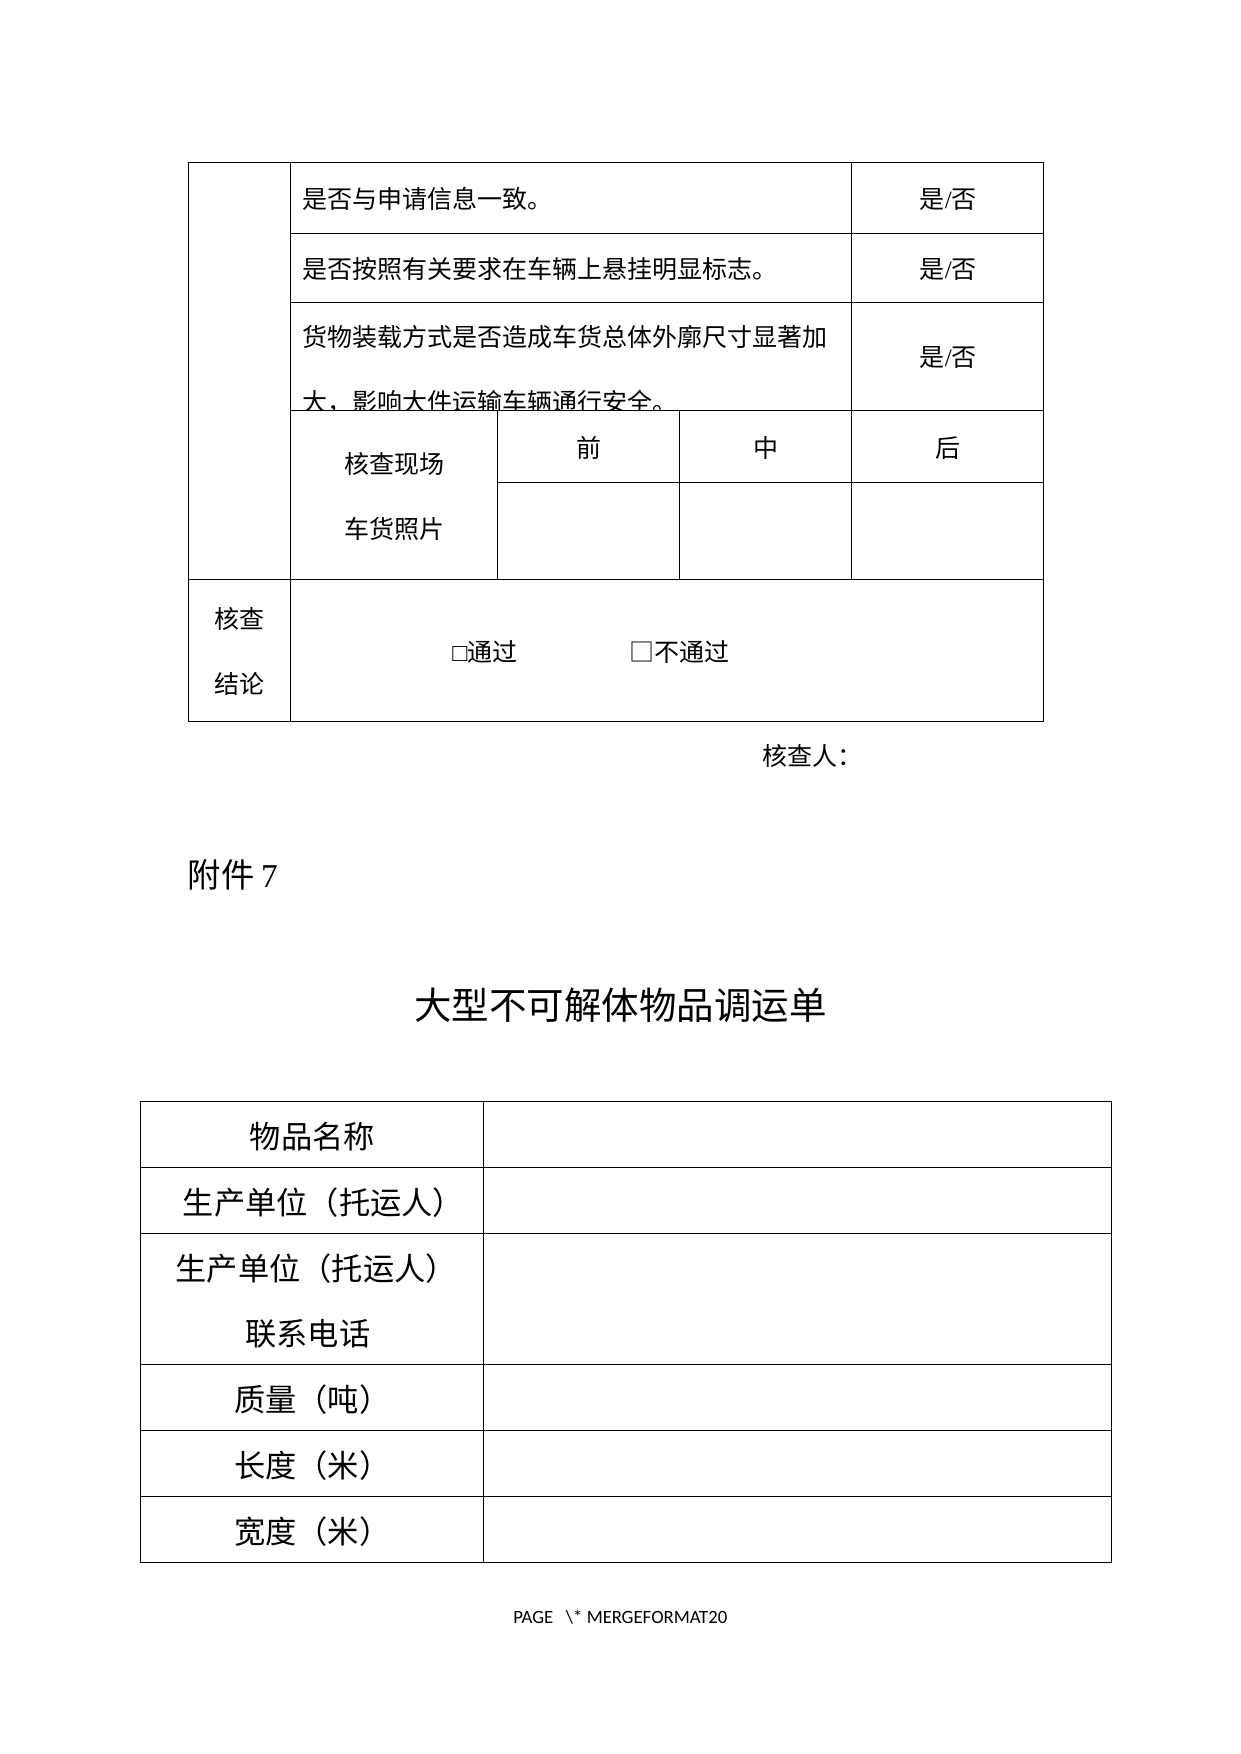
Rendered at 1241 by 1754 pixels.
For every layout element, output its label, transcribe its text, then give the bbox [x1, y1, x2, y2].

table_cell 是/否 [852, 234, 1043, 302]
table_cell □通过 □不通过 [291, 580, 1043, 721]
table_cell 核查现场 车货照片 [291, 411, 497, 579]
table_cell [484, 1234, 1111, 1364]
table_cell [484, 1497, 1111, 1562]
table_cell [484, 1431, 1111, 1496]
table_cell 是/否 [852, 303, 1043, 409]
table_cell 是否与申请信息一致。 [291, 163, 851, 232]
text 附件7 [187, 841, 1053, 906]
table_cell 宽度（米） [141, 1497, 483, 1562]
table_cell [852, 483, 1043, 579]
table_cell [498, 483, 679, 579]
table_cell 生产单位（托运人） 联系电话 [141, 1234, 483, 1364]
text 核查人： [187, 722, 1053, 787]
text 大型不可解体物品调运单 [187, 971, 1053, 1036]
table_cell [484, 1168, 1111, 1233]
table_cell 是否按照有关要求在车辆上悬挂明显标志。 [291, 234, 851, 302]
table_cell 生产单位（托运人） [141, 1168, 483, 1233]
table_cell 货物装载方式是否造成车货总体外廓尺寸显著加大，影响大件运输车辆通行安全。 [291, 303, 851, 409]
table_cell 中 [680, 411, 851, 482]
table_cell 是/否 [852, 163, 1043, 232]
table_cell [680, 483, 851, 579]
table_cell 前 [498, 411, 679, 482]
table_cell 质量（吨） [141, 1365, 483, 1430]
table_cell 核查 结论 [189, 580, 290, 721]
table_header 物品名称 [141, 1102, 483, 1167]
table_cell 后 [852, 411, 1043, 482]
table_cell [484, 1365, 1111, 1430]
table_cell 长度（米） [141, 1431, 483, 1496]
table_header [484, 1102, 1111, 1167]
